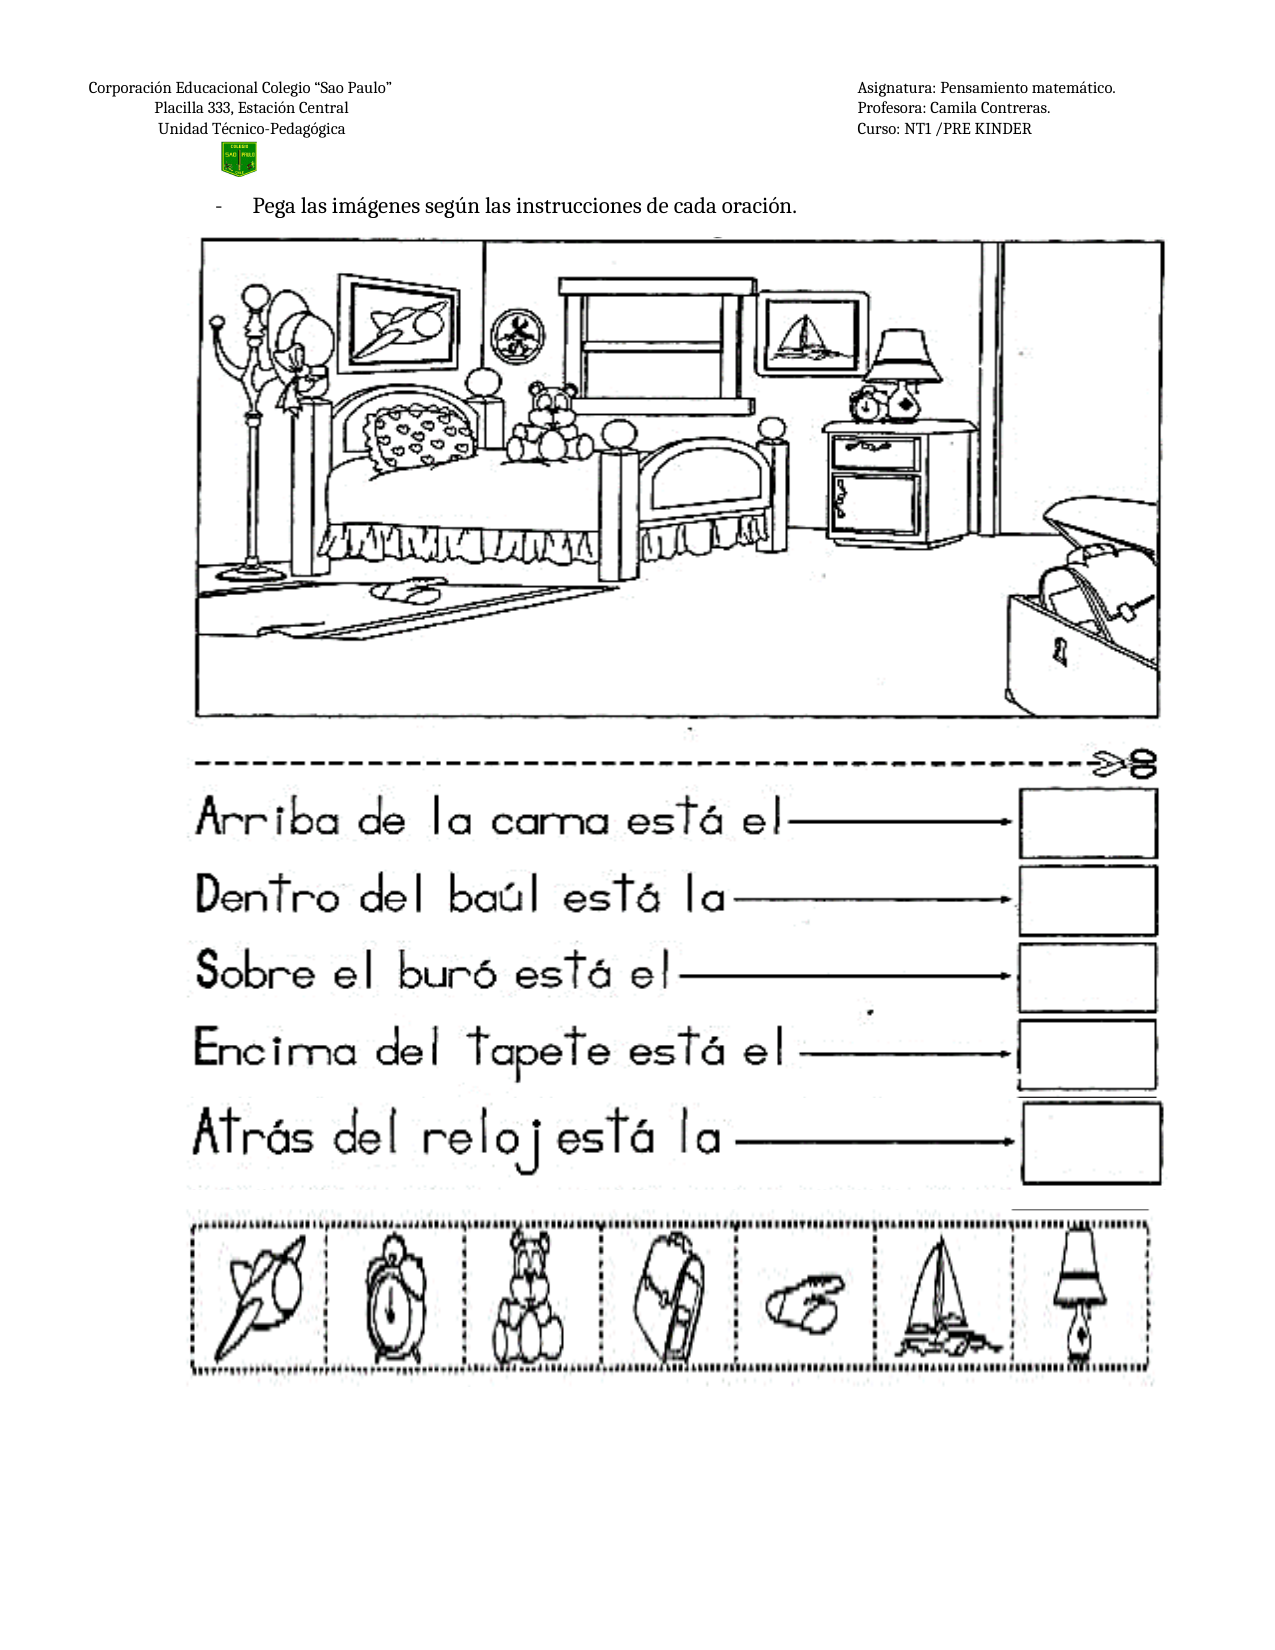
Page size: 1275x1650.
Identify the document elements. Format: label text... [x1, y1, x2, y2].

list Pega las imágenes según las instrucciones de cada oración. [215, 193, 1098, 219]
picture [221, 141, 257, 177]
picture [177, 1209, 1162, 1387]
picture [177, 237, 1168, 1098]
picture [177, 1099, 1175, 1190]
